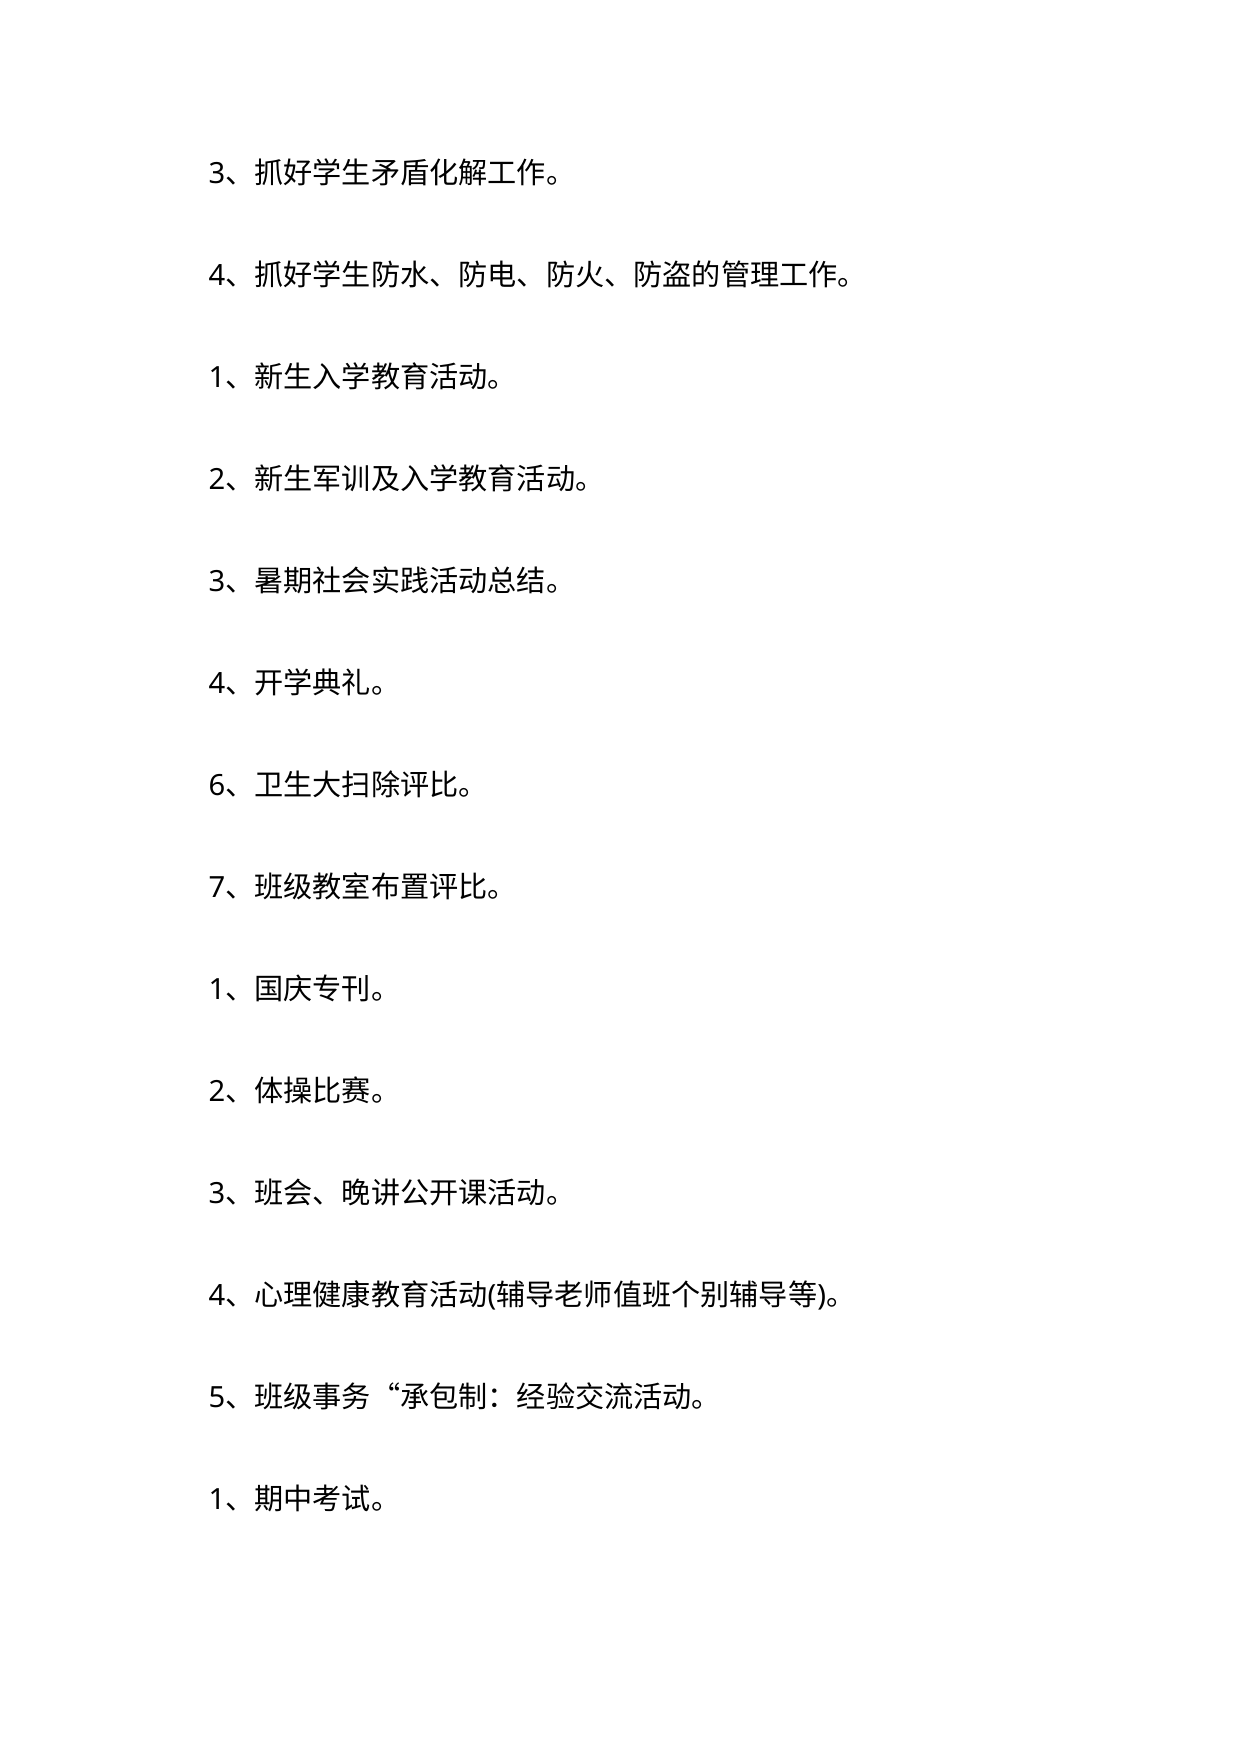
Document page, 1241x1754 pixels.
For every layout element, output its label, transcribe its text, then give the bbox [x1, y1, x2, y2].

text 4、抓好学生防水、防电、防火、防盗的管理工作。 [150, 252, 1090, 294]
text 1、期中考试。 [150, 1476, 1090, 1518]
text 2、新生军训及入学教育活动。 [150, 456, 1090, 498]
text 4、开学典礼。 [150, 660, 1090, 702]
text 1、新生入学教育活动。 [150, 354, 1090, 396]
text 7、班级教室布置评比。 [150, 864, 1090, 906]
text 1、国庆专刊。 [150, 966, 1090, 1008]
text 3、班会、晚讲公开课活动。 [150, 1170, 1090, 1212]
text 3、抓好学生矛盾化解工作。 [150, 150, 1090, 192]
text 5、班级事务“承包制：经验交流活动。 [150, 1374, 1090, 1416]
text 6、卫生大扫除评比。 [150, 762, 1090, 804]
text 3、暑期社会实践活动总结。 [150, 558, 1090, 600]
text 4、心理健康教育活动(辅导老师值班个别辅导等)。 [150, 1272, 1090, 1314]
text 2、体操比赛。 [150, 1068, 1090, 1110]
